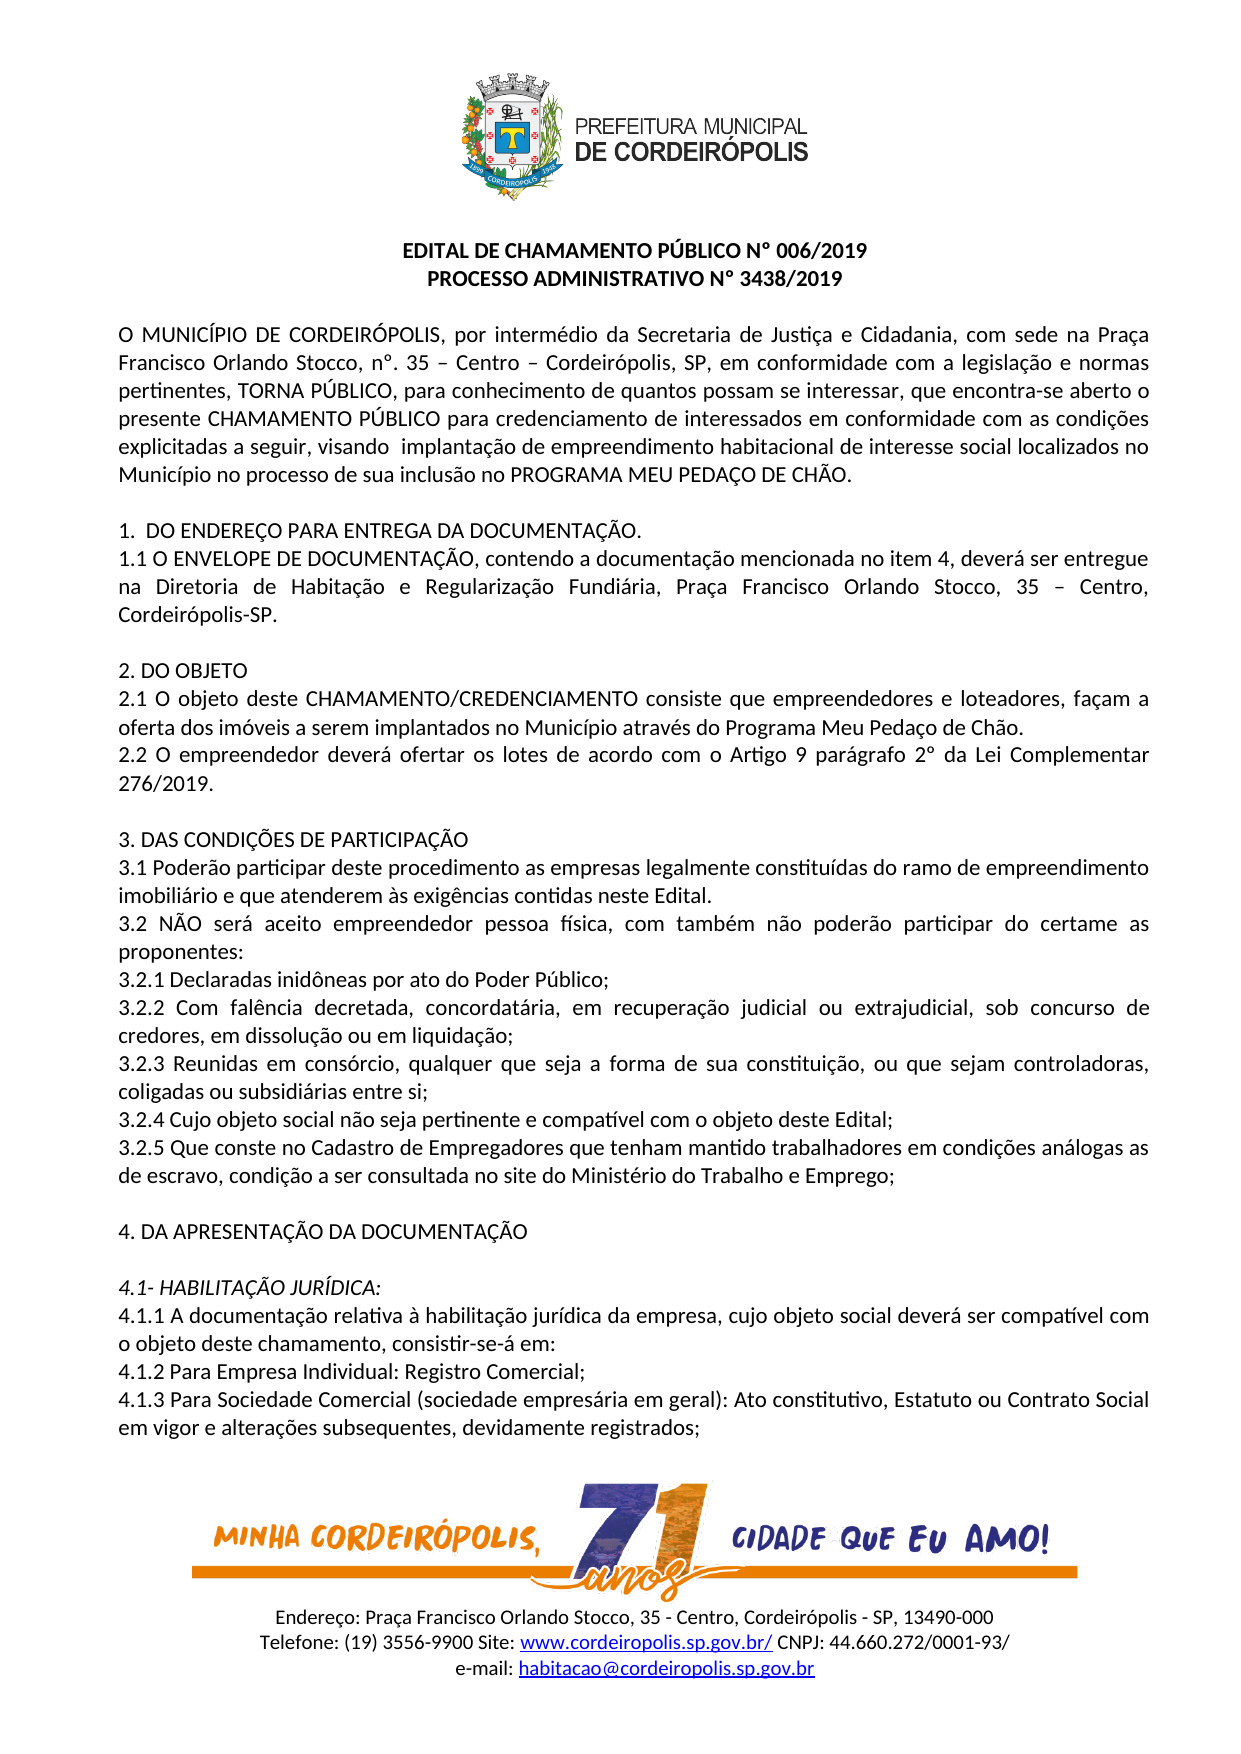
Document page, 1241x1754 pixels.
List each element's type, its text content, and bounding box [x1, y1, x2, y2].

text 1.1 O ENVELOPE DE DOCUMENTAÇÃO, contendo a documentação mencionada no item 4, deverá ser entregue na Diretoria de Habitação e Regularização Fundiária, Praça Francisco Orlando Stocco, 35 – Centro, Cordeirópolis-SP. [118, 544, 1152, 628]
text 2.2 O empreendedor deverá ofertar os lotes de acordo com o Artigo 9 parágrafo 2º da Lei Complementar 276/2019. [118, 741, 1152, 797]
picture [461, 73, 808, 201]
text 1. DO ENDEREÇO PARA ENTREGA DA DOCUMENTAÇÃO. [118, 516, 1152, 544]
text EDITAL DE CHAMAMENTO PÚBLICO Nº 006/2019 [118, 236, 1152, 264]
picture [192, 1479, 1078, 1604]
text 3.2 NÃO será aceito empreendedor pessoa física, com também não poderão participar do certame as proponentes: [118, 909, 1152, 965]
text 4. DA APRESENTAÇÃO DA DOCUMENTAÇÃO [118, 1217, 1152, 1245]
text O MUNICÍPIO DE CORDEIRÓPOLIS, por intermédio da Secretaria de Justiça e Cidadania, com sede na Praça Francisco Orlando Stocco, nº. 35 – Centro – Cordeirópolis, SP, em conformidade com a legislação e normas pertinentes, TORNA PÚBLICO, para conhecimento de quantos possam se interessar, que encontra-se aberto o presente CHAMAMENTO PÚBLICO para credenciamento de interessados em conformidade com as condições explicitadas a seguir, visando implantação de empreendimento habitacional de interesse social localizados no Município no processo de sua inclusão no PROGRAMA MEU PEDAÇO DE CHÃO. [118, 320, 1152, 488]
text PROCESSO ADMINISTRATIVO Nº 3438/2019 [118, 264, 1152, 292]
text 3.2.2 Com falência decretada, concordatária, em recuperação judicial ou extrajudicial, sob concurso de credores, em dissolução ou em liquidação; [118, 993, 1152, 1049]
text 4.1.3 Para Sociedade Comercial (sociedade empresária em geral): Ato constitutivo, Estatuto ou Contrato Social em vigor e alterações subsequentes, devidamente registrados; [118, 1385, 1152, 1441]
text 4.1.1 A documentação relativa à habilitação jurídica da empresa, cujo objeto social deverá ser compatível com o objeto deste chamamento, consistir-se-á em: [118, 1301, 1152, 1357]
text 4.1- HABILITAÇÃO JURÍDICA: [118, 1273, 1152, 1301]
text 3.2.3 Reunidas em consórcio, qualquer que seja a forma de sua constituição, ou que sejam controladoras, coligadas ou subsidiárias entre si; [118, 1049, 1152, 1105]
text 3.2.1 Declaradas inidôneas por ato do Poder Público; [118, 965, 1152, 993]
text 2.1 O objeto deste CHAMAMENTO/CREDENCIAMENTO consiste que empreendedores e loteadores, façam a oferta dos imóveis a serem implantados no Município através do Programa Meu Pedaço de Chão. [118, 684, 1152, 741]
text 3.1 Poderão participar deste procedimento as empresas legalmente constituídas do ramo de empreendimento imobiliário e que atenderem às exigências contidas neste Edital. [118, 853, 1152, 909]
text 3.2.4 Cujo objeto social não seja pertinente e compatível com o objeto deste Edital; [118, 1105, 1152, 1133]
text 4.1.2 Para Empresa Individual: Registro Comercial; [118, 1357, 1152, 1385]
text 3.2.5 Que conste no Cadastro de Empregadores que tenham mantido trabalhadores em condições análogas as de escravo, condição a ser consultada no site do Ministério do Trabalho e Emprego; [118, 1133, 1152, 1189]
text 2. DO OBJETO [118, 657, 1152, 684]
text 3. DAS CONDIÇÕES DE PARTICIPAÇÃO [118, 825, 1152, 853]
